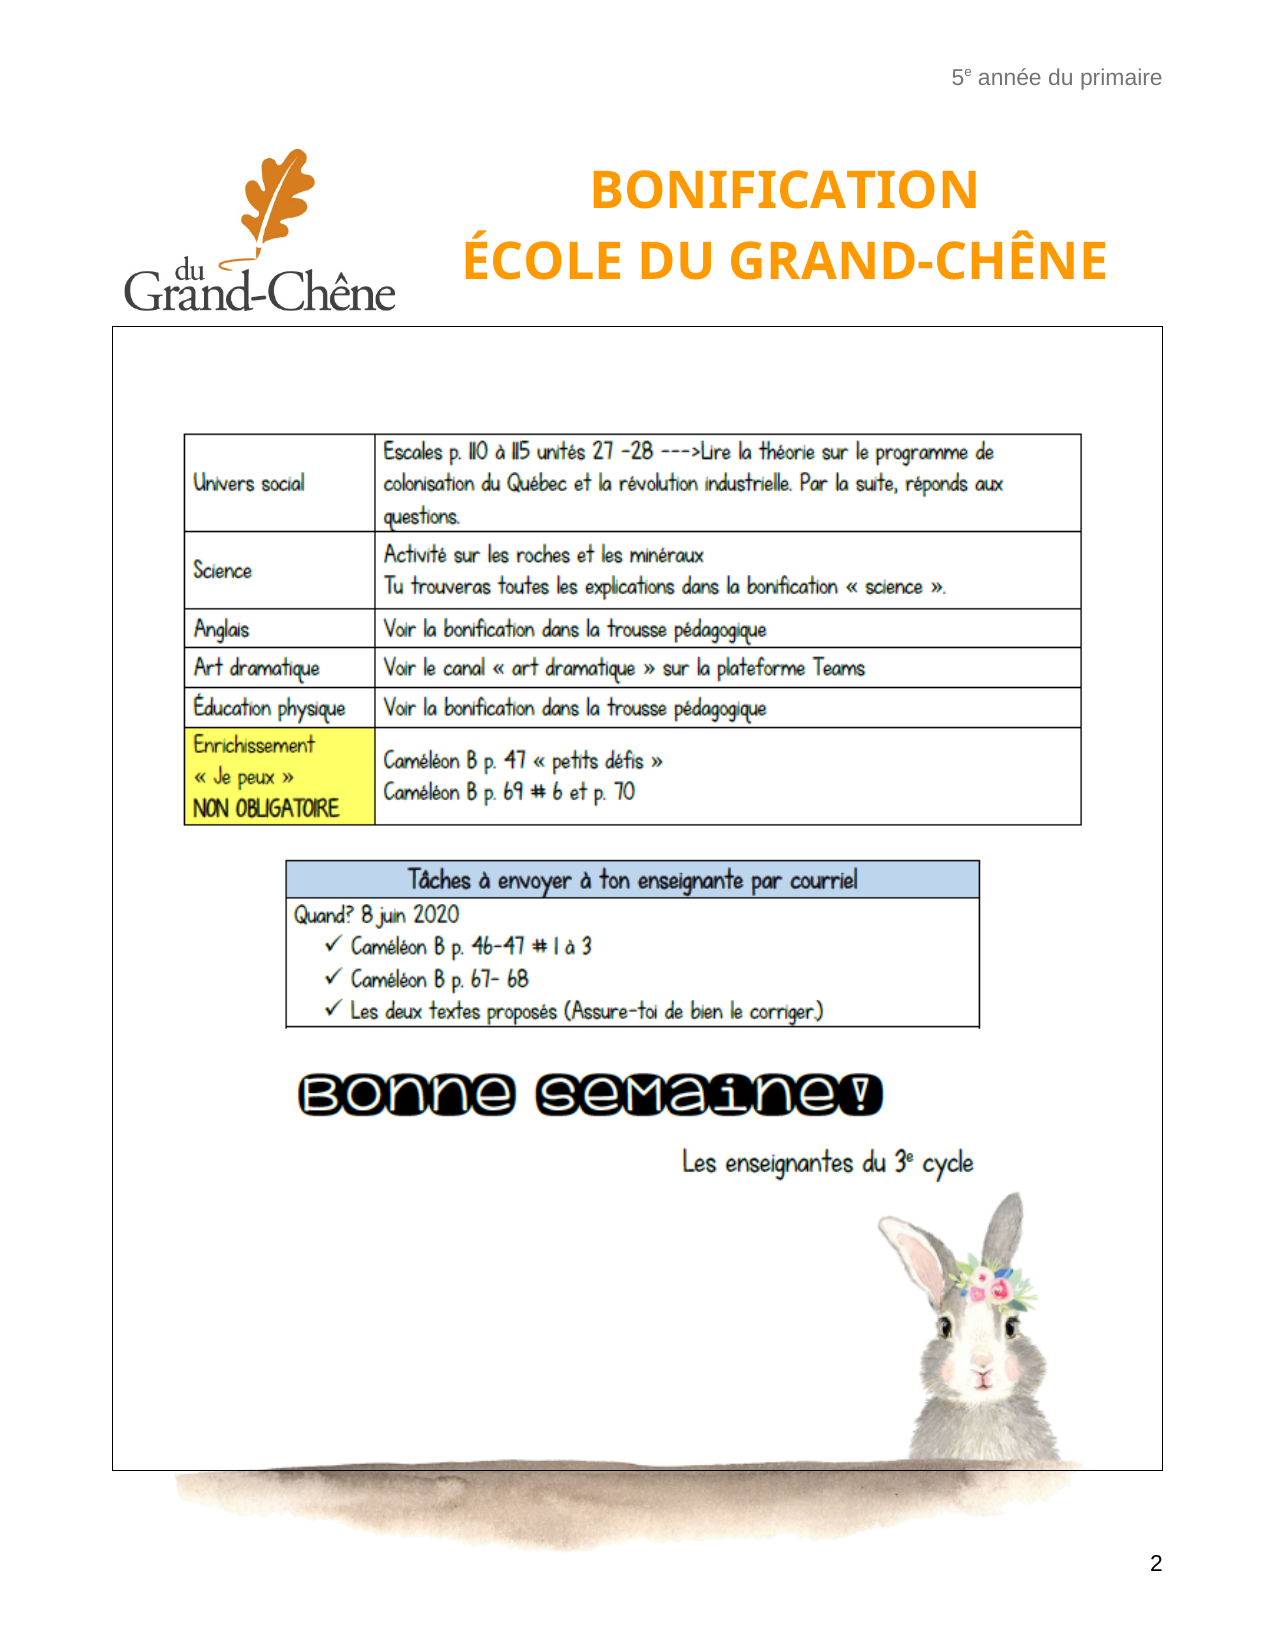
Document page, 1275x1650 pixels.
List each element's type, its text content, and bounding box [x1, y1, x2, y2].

table_header [113, 122, 407, 326]
table_cell [113, 327, 1162, 1469]
picture [151, 1471, 1115, 1567]
table_header BONIFICATION ÉCOLE DU GRAND-CHÊNE [407, 122, 1162, 326]
picture [124, 149, 395, 311]
